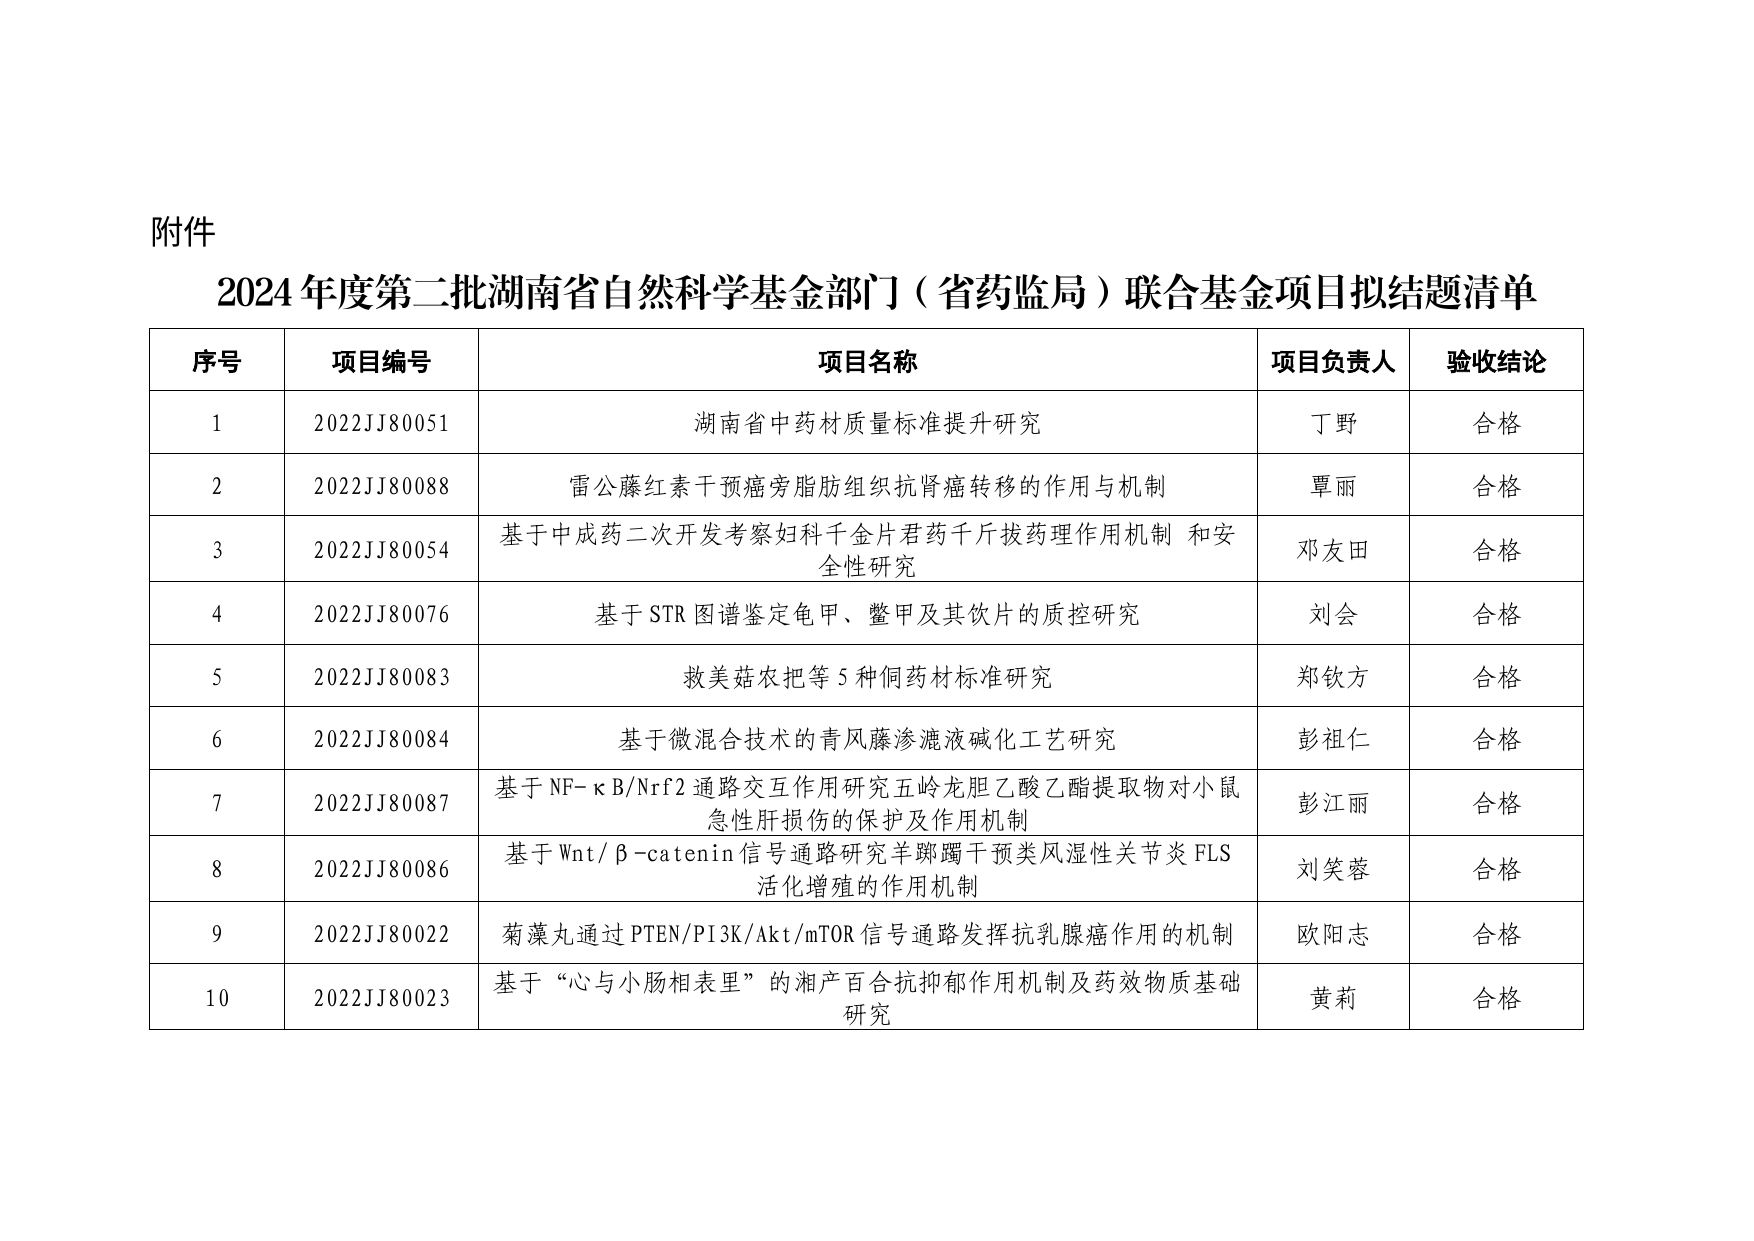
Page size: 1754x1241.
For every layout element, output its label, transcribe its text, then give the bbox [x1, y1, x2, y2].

table_cell 7 [150, 770, 284, 835]
table_header 验收结论 [1410, 329, 1583, 390]
table_cell 彭祖仁 [1258, 707, 1409, 769]
table_cell 5 [150, 645, 284, 706]
table_cell 4 [150, 582, 284, 644]
table_cell 2022JJ80084 [285, 707, 478, 769]
table_cell 黄莉 [1258, 964, 1409, 1029]
table_cell 基于微混合技术的青风藤渗漉液碱化工艺研究 [479, 707, 1257, 769]
table_header 序号 [150, 329, 284, 390]
text 附件 [150, 198, 1604, 263]
table_cell 2022JJ80076 [285, 582, 478, 644]
table_cell 1 [150, 391, 284, 453]
table_cell 2022JJ80023 [285, 964, 478, 1029]
table_cell 欧阳志 [1258, 902, 1409, 963]
table_cell 覃丽 [1258, 454, 1409, 515]
table_cell 2022JJ80051 [285, 391, 478, 453]
table_cell 合格 [1410, 964, 1583, 1029]
table_cell 2022JJ80086 [285, 836, 478, 901]
table_cell 基于“心与小肠相表里”的湘产百合抗抑郁作用机制及药效物质基础研究 [479, 964, 1257, 1029]
table_cell 郑钦方 [1258, 645, 1409, 706]
table_cell 菊藻丸通过PTEN/PI3K/Akt/mTOR信号通路发挥抗乳腺癌作用的机制 [479, 902, 1257, 963]
table_cell 8 [150, 836, 284, 901]
table_cell 10 [150, 964, 284, 1029]
table_cell 合格 [1410, 902, 1583, 963]
table_cell 基于STR图谱鉴定龟甲、鳖甲及其饮片的质控研究 [479, 582, 1257, 644]
table_cell 邓友田 [1258, 516, 1409, 581]
table_cell 合格 [1410, 645, 1583, 706]
table_cell 2022JJ80088 [285, 454, 478, 515]
table_cell 2 [150, 454, 284, 515]
table_cell 基于Wnt/β-catenin信号通路研究羊踯躅干预类风湿性关节炎FLS活化增殖的作用机制 [479, 836, 1257, 901]
table_cell 2022JJ80022 [285, 902, 478, 963]
table_header 项目名称 [479, 329, 1257, 390]
table_cell 彭江丽 [1258, 770, 1409, 835]
table_cell 刘会 [1258, 582, 1409, 644]
table_header 项目编号 [285, 329, 478, 390]
table_cell 丁野 [1258, 391, 1409, 453]
table_cell 合格 [1410, 391, 1583, 453]
table_cell 3 [150, 516, 284, 581]
table_cell 救美菇农把等5种侗药材标准研究 [479, 645, 1257, 706]
table_cell 2022JJ80054 [285, 516, 478, 581]
table_cell 合格 [1410, 582, 1583, 644]
table_cell 9 [150, 902, 284, 963]
table_cell 湖南省中药材质量标准提升研究 [479, 391, 1257, 453]
table_cell 合格 [1410, 707, 1583, 769]
table_cell 基于中成药二次开发考察妇科千金片君药千斤拔药理作用机制 和安全性研究 [479, 516, 1257, 581]
text 2024年度第二批湖南省自然科学基金部门（省药监局）联合基金项目拟结题清单 [150, 263, 1604, 328]
table_cell 基于NF-κB/Nrf2通路交互作用研究五岭龙胆乙酸乙酯提取物对小鼠急性肝损伤的保护及作用机制 [479, 770, 1257, 835]
table_cell 合格 [1410, 770, 1583, 835]
table_cell 合格 [1410, 516, 1583, 581]
table_cell 合格 [1410, 836, 1583, 901]
table_cell 2022JJ80087 [285, 770, 478, 835]
table_cell 2022JJ80083 [285, 645, 478, 706]
table_cell 6 [150, 707, 284, 769]
table_header 项目负责人 [1258, 329, 1409, 390]
table_cell 雷公藤红素干预癌旁脂肪组织抗肾癌转移的作用与机制 [479, 454, 1257, 515]
table_cell 合格 [1410, 454, 1583, 515]
table_cell 刘笑蓉 [1258, 836, 1409, 901]
